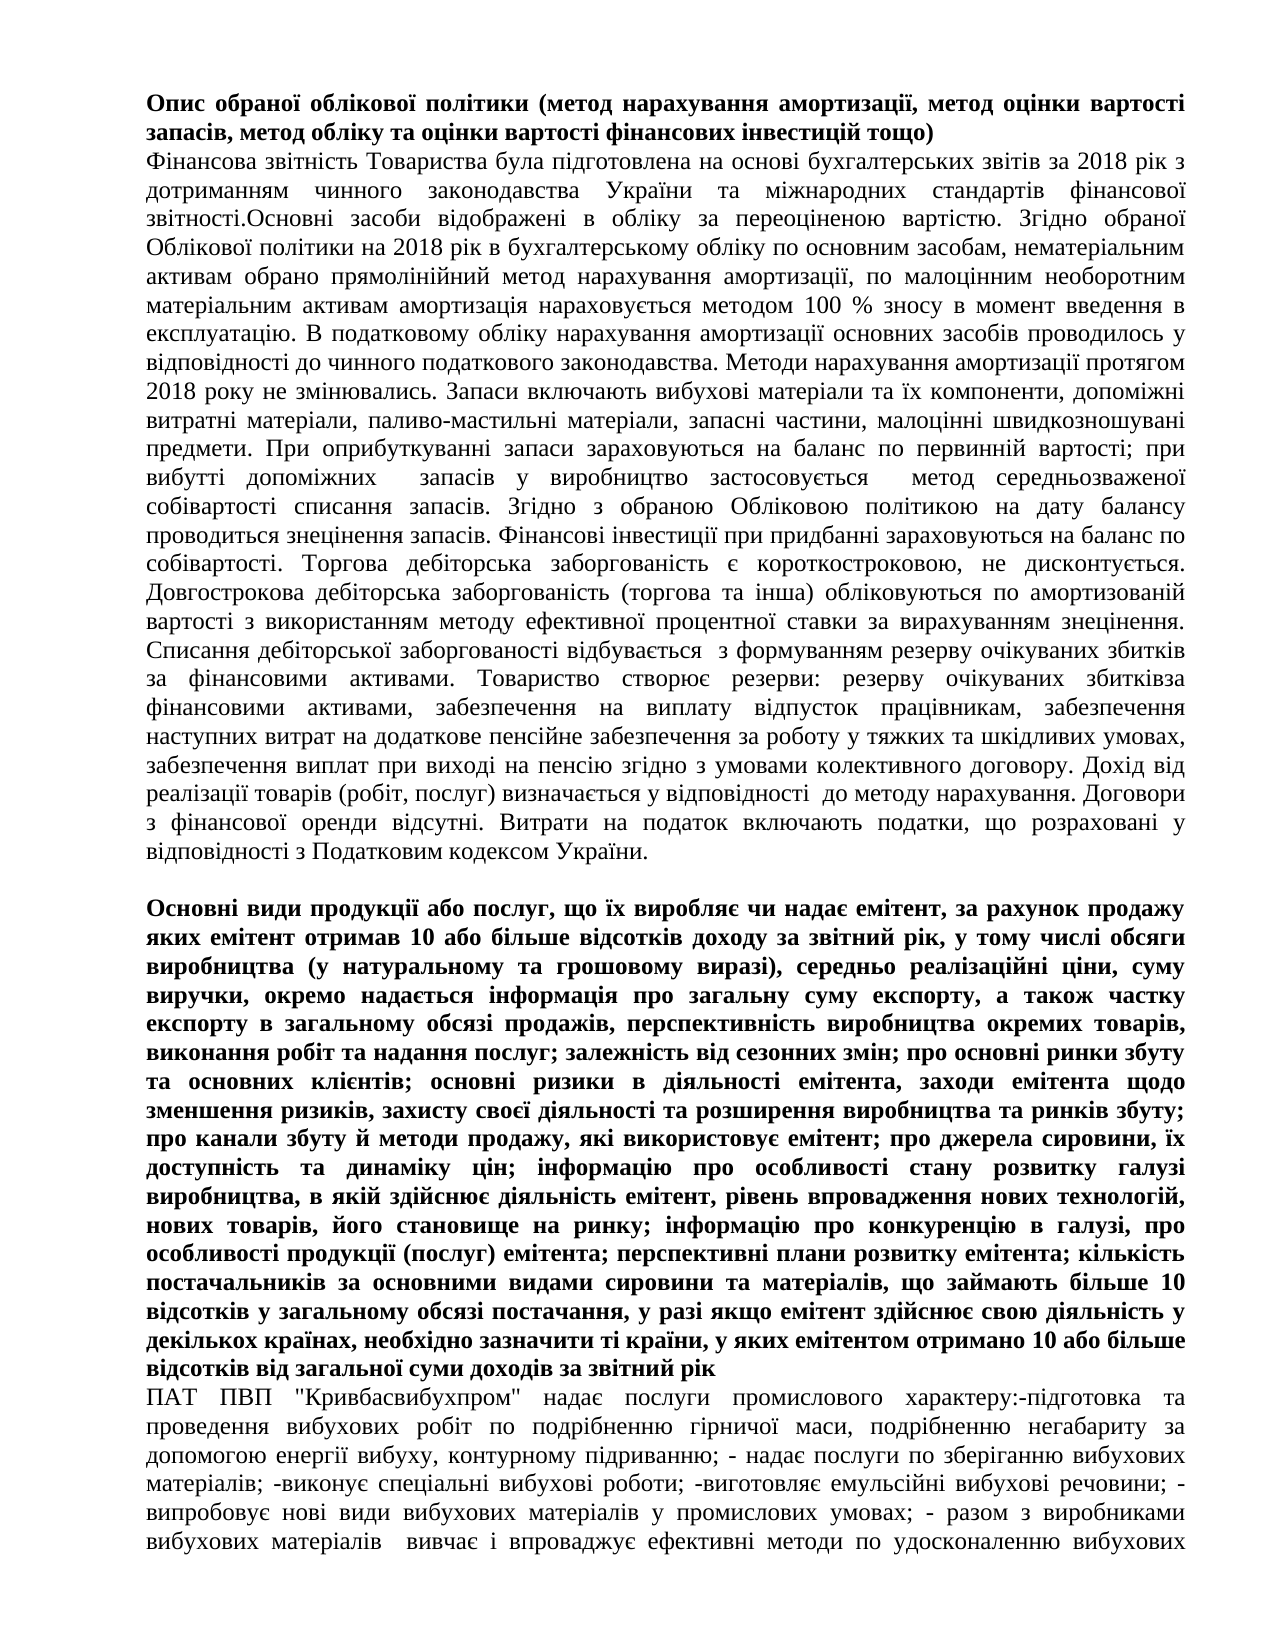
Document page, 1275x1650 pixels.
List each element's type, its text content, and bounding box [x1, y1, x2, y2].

text Фiнансова звiтнiсть Товариства була пiдготовлена на основi бухгалтерських звiтiв за 2018 рiк з дотриманням чинного законодавства України та мiжнародних стандартiв фiнансової звiтностi.Основнi засоби вiдображенi в облiку за переоцiненою вартiстю. Згiдно обраної Облiкової полiтики на 2018 рiк в бухгалтерському облiку по основним засобам, нематерiальним активам обрано прямолiнiйний метод нарахування амортизацiї, по малоцiнним необоротним матерiальним активам амортизацiя нараховується методом 100 % зносу в момент введення в експлуатацiю. В податковому облiку нарахування амортизацiї основних засобiв проводилось у вiдповiдностi до чинного податкового законодавства. Методи нарахування амортизацiї протягом 2018 року не змiнювались. Запаси включають вибуховi матерiали та їх компоненти, допомiжнi витратнi матерiали, паливо-мастильнi матерiали, запаснi частини, малоцiннi швидкозношуванi предмети. При оприбуткуваннi запаси зараховуються на баланс по первиннiй вартостi; при вибуттi допомiжних запасiв у виробництво застосовується метод середньозваженої собiвартостi списання запасiв. Згiдно з обраною Облiковою полiтикою на дату балансу проводиться знецiнення запасiв. Фiнансовi iнвестицiї при придбаннi зараховуються на баланс по собiвартостi. Торгова дебiторська заборгованiсть є короткостроковою, не дисконтується. Довгострокова дебiторська заборгованiсть (торгова та iнша) облiковуються по амортизованiй вартостi з використанням методу ефективної процентної ставки за вирахуванням знецiнення. Списання дебiторської заборгованостi вiдбувається з формуванням резерву очiкуваних збиткiв за фiнансовими активами. Товариство створює резерви: резерву очiкуваних збиткiвза фiнансовими активами, забезпечення на виплату вiдпусток працiвникам, забезпечення наступних витрат на додаткове пенсiйне забезпечення за роботу у тяжких та шкiдливих умовах, забезпечення виплат при виходi на пенсiю згiдно з умовами колективного договору. Дохiд вiд реалiзацiї товарiв (робiт, послуг) визначається у вiдповiдностi до методу нарахування. Договори з фiнансової оренди вiдсутнi. Витрати на податок включають податки, що розрахованi у вiдповiдностi з Податковим кодексом України. [146, 146, 1186, 865]
text Основні види продукції або послуг, що їх виробляє чи надає емітент, за рахунок продажу яких емітент отримав 10 або більше відсотків доходу за звітний рік, у тому числі обсяги виробництва (у натуральному та грошовому виразі), середньо реалізаційні ціни, суму виручки, окремо надається інформація про загальну суму експорту, а також частку експорту в загальному обсязі продажів, перспективність виробництва окремих товарів, виконання робіт та надання послуг; залежність від сезонних змін; про основні ринки збуту та основних клієнтів; основні ризики в діяльності емітента, заходи емітента щодо зменшення ризиків, захисту своєї діяльності та розширення виробництва та ринків збуту; про канали збуту й методи продажу, які використовує емітент; про джерела сировини, їх доступність та динаміку цін; інформацію про особливості стану розвитку галузі виробництва, в якій здійснює діяльність емітент, рівень впровадження нових технологій, нових товарів, його становище на ринку; інформацію про конкуренцію в галузі, про особливості продукції (послуг) емітента; перспективні плани розвитку емітента; кількість постачальників за основними видами сировини та матеріалів, що займають більше 10 відсотків у загальному обсязі постачання, у разі якщо емітент здійснює свою діяльність у декількох країнах, необхідно зазначити ті країни, у яких емітентом отримано 10 або більше відсотків від загальної суми доходів за звітний рік [146, 893, 1186, 1382]
text Опис обраної облікової політики (метод нарахування амортизації, метод оцінки вартості запасів, метод обліку та оцінки вартості фінансових інвестицій тощо) [146, 88, 1186, 146]
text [146, 1382, 1186, 1555]
